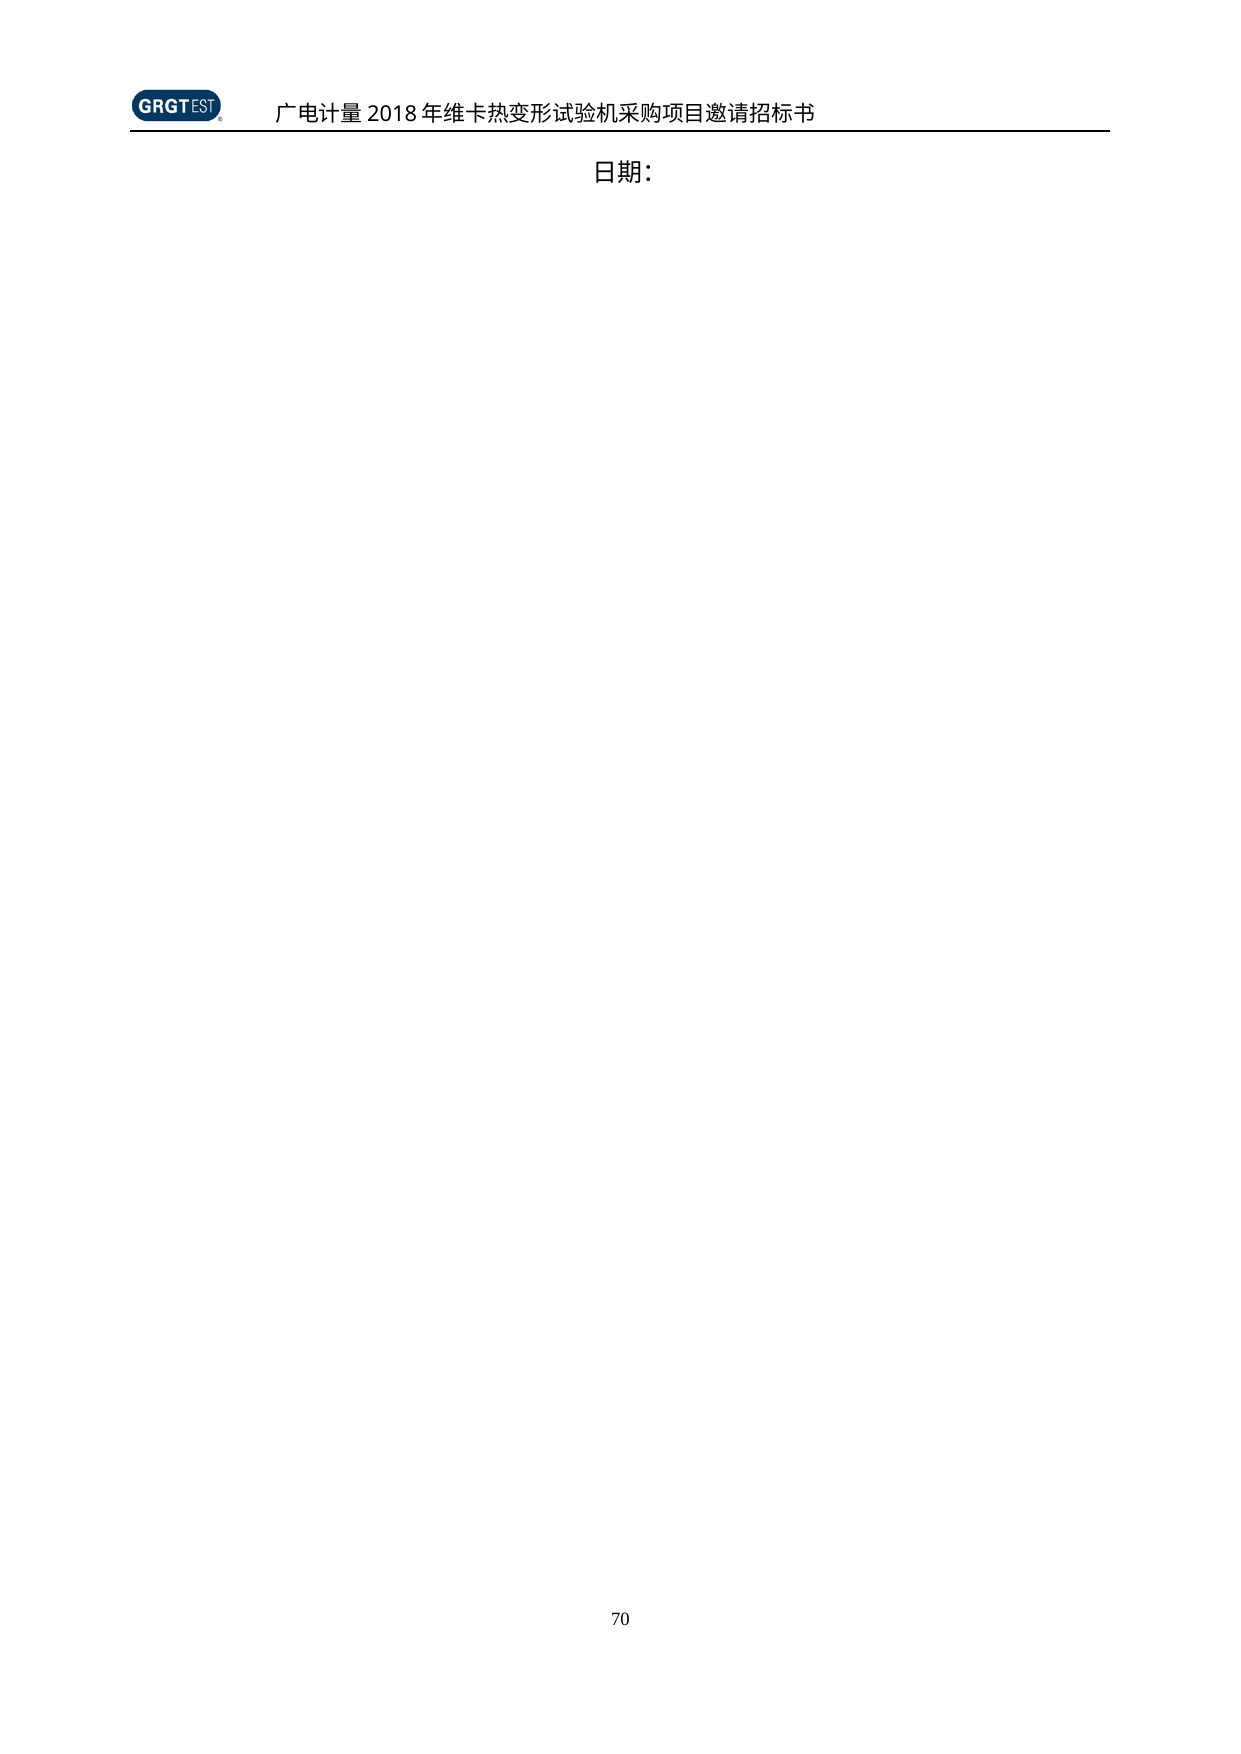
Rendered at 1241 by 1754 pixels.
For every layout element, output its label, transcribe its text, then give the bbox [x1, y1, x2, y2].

picture [129, 88, 224, 122]
text 日期： [130, 138, 1110, 203]
